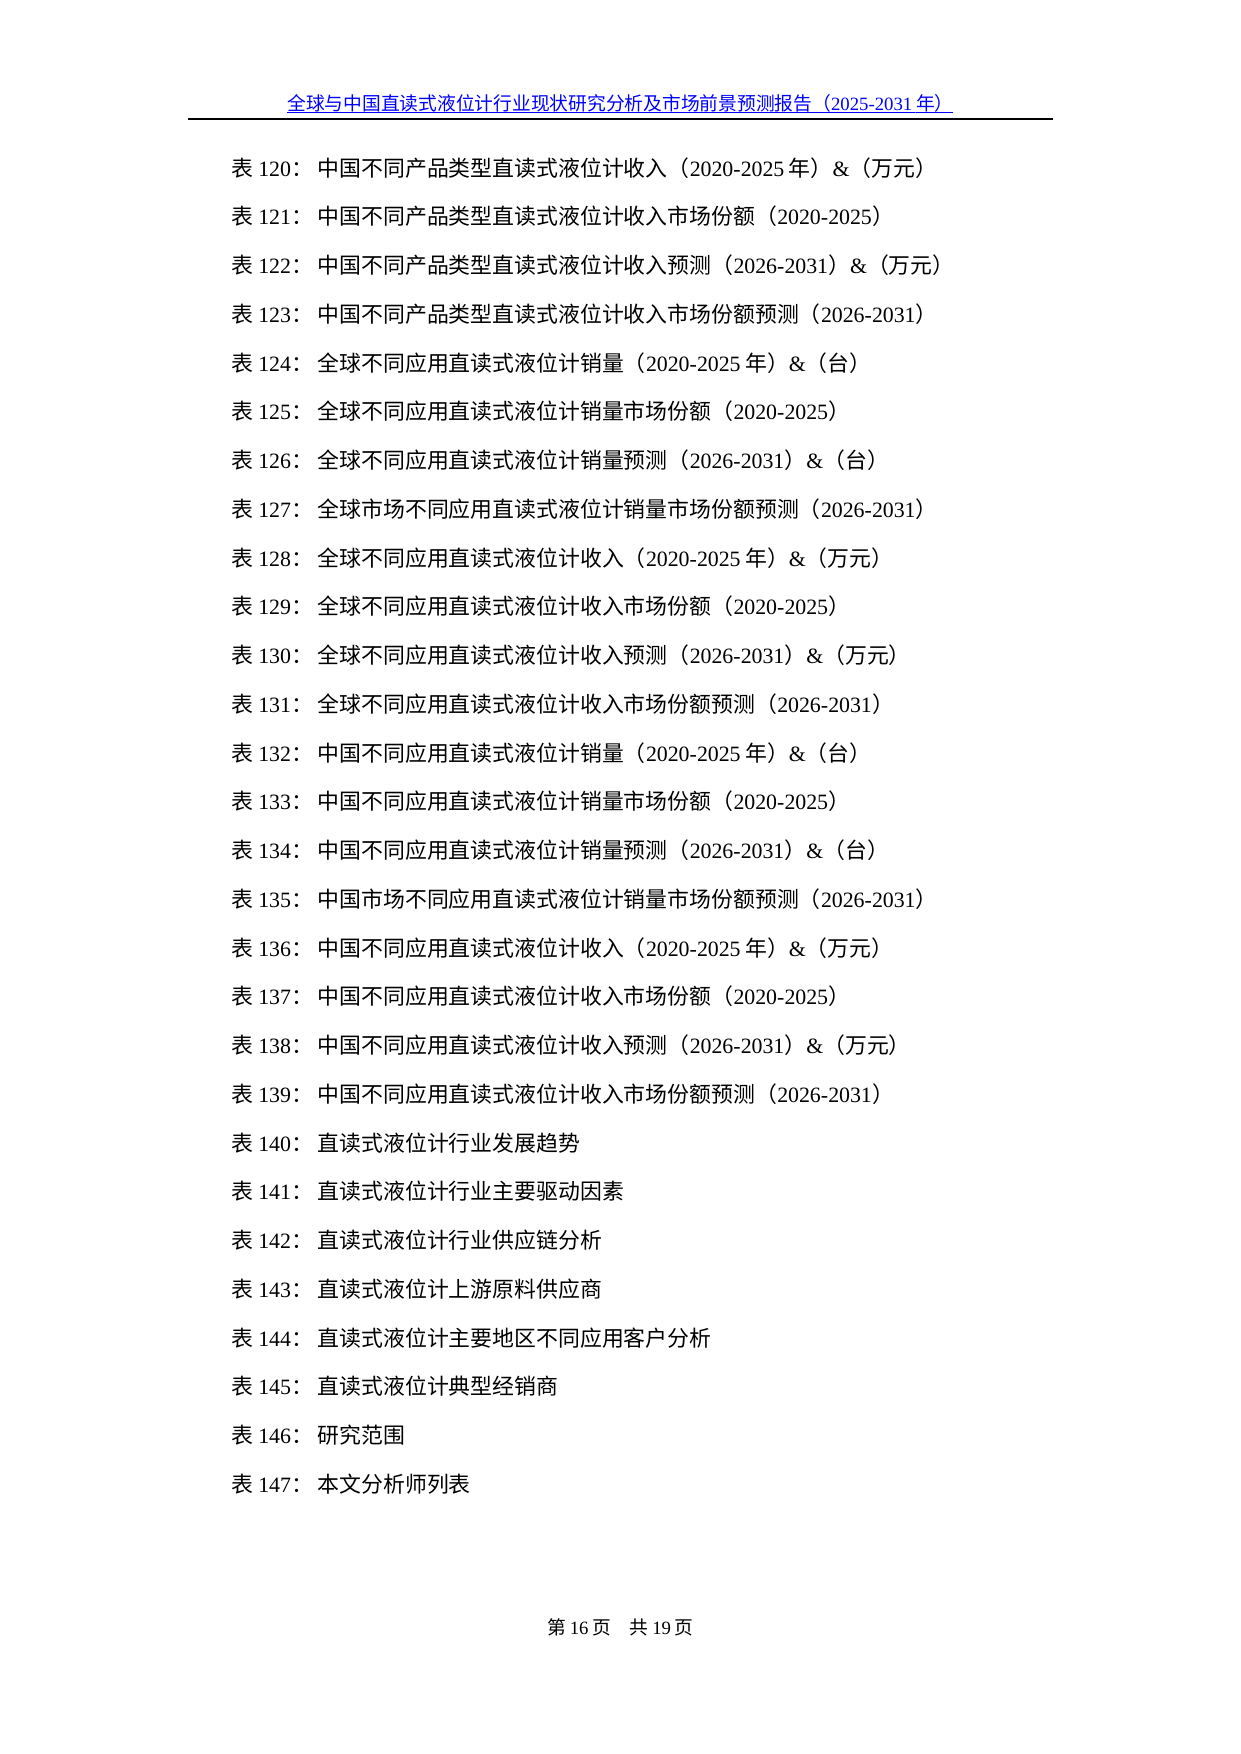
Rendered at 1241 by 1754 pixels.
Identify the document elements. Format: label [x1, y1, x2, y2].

text [187, 150, 1053, 1499]
